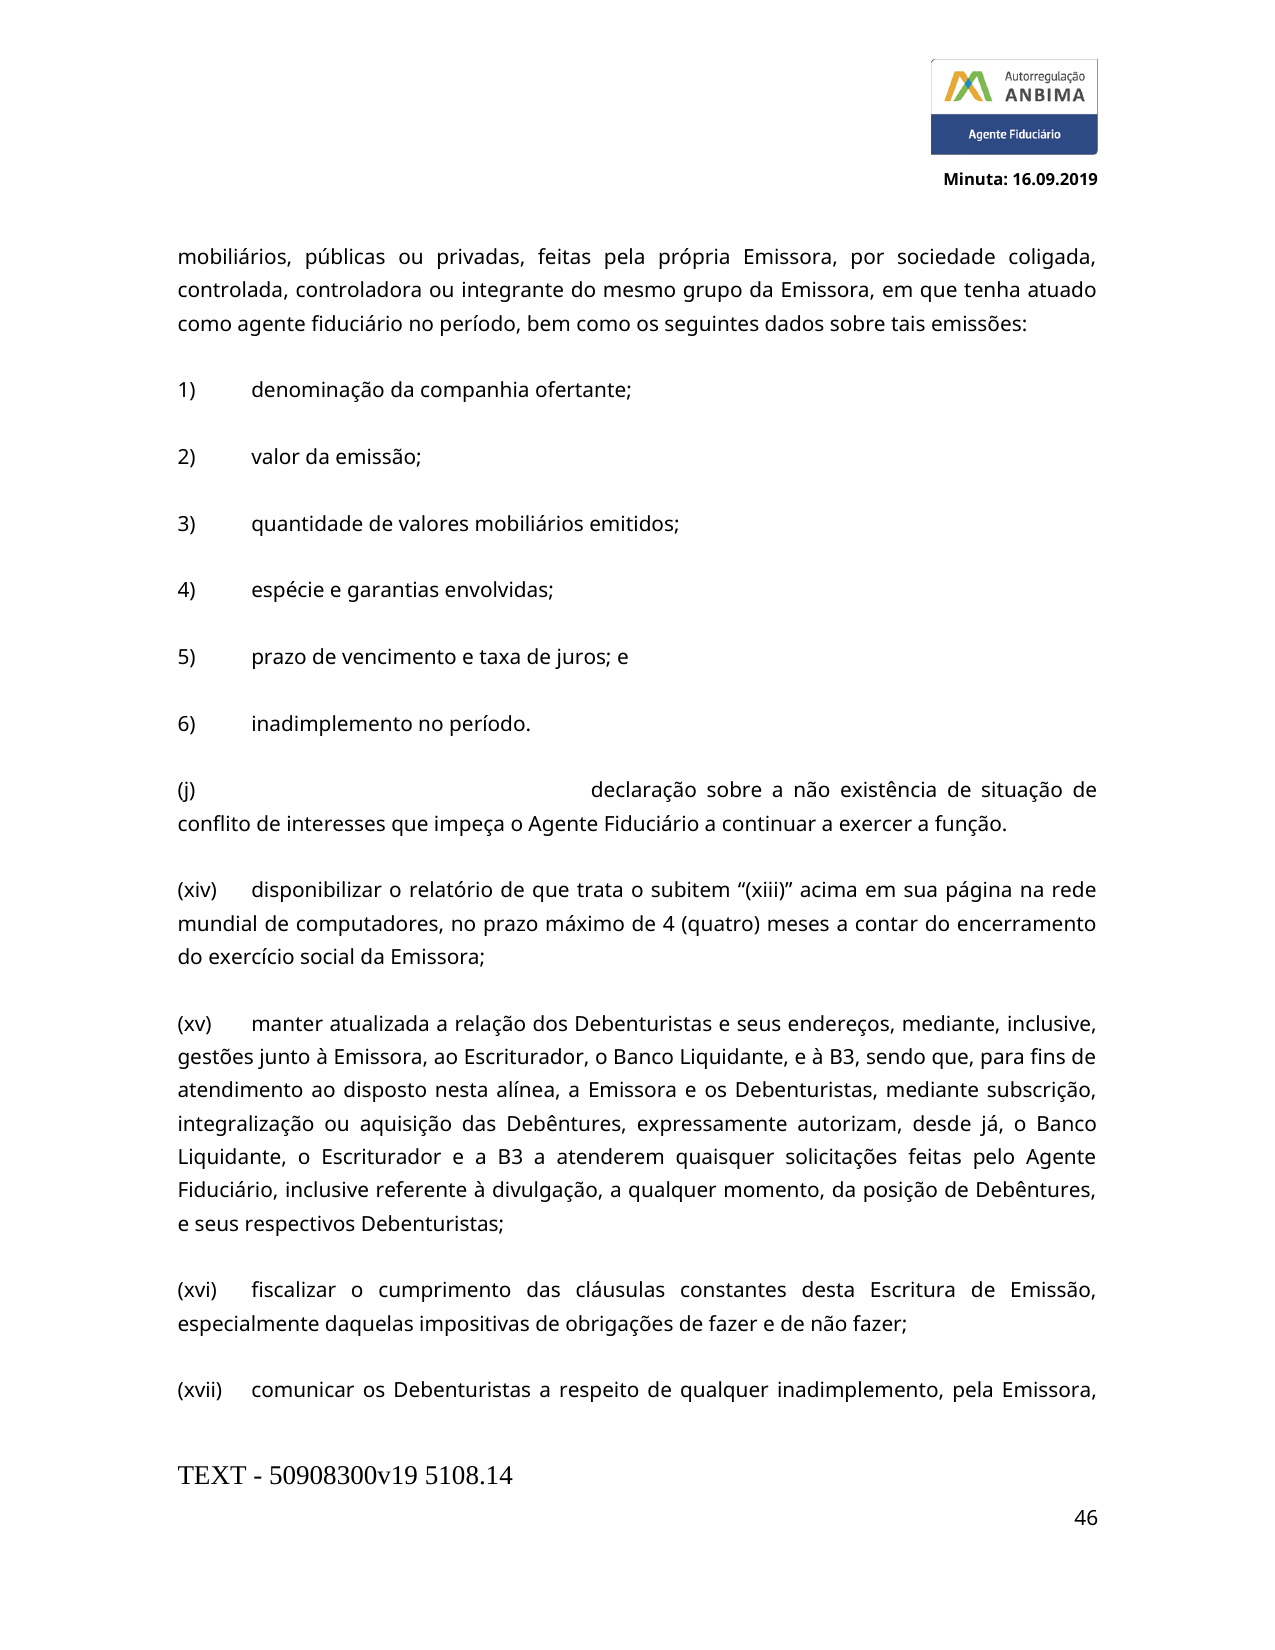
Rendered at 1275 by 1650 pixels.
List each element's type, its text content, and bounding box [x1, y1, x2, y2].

list inadimplemento no período. [177, 704, 1098, 738]
list denominação da companhia ofertante; [177, 371, 1098, 404]
list valor da emissão; [177, 438, 1098, 471]
picture [931, 59, 1098, 155]
list disponibilizar o relatório de que trata o subitem “(xiii)” acima em sua página na rede mundial de computadores, no prazo máximo de 4 (quatro) meses a contar do encerramento do exercício social da Emissora; [177, 871, 1098, 971]
list manter atualizada a relação dos Debenturistas e seus endereços, mediante, inclusive, gestões junto à Emissora, ao Escriturador, o Banco Liquidante, e à B3, sendo que, para fins de atendimento ao disposto nesta alínea, a Emissora e os Debenturistas, mediante subscrição, integralização ou aquisição das Debêntures, expressamente autorizam, desde já, o Banco Liquidante, o Escriturador e a B3 a atenderem quaisquer solicitações feitas pelo Agente Fiduciário, inclusive referente à divulgação, a qualquer momento, da posição de Debêntures, e seus respectivos Debenturistas; [177, 1004, 1098, 1238]
list prazo de vencimento e taxa de juros; e [177, 638, 1098, 671]
list quantidade de valores mobiliários emitidos; [177, 504, 1098, 538]
list fiscalizar o cumprimento das cláusulas constantes desta Escritura de Emissão, especialmente daquelas impositivas de obrigações de fazer e de não fazer; [177, 1271, 1098, 1338]
list espécie e garantias envolvidas; [177, 571, 1098, 604]
list declaração sobre a não existência de situação de conflito de interesses que impeça o Agente Fiduciário a continuar a exercer a função. [177, 771, 1098, 838]
